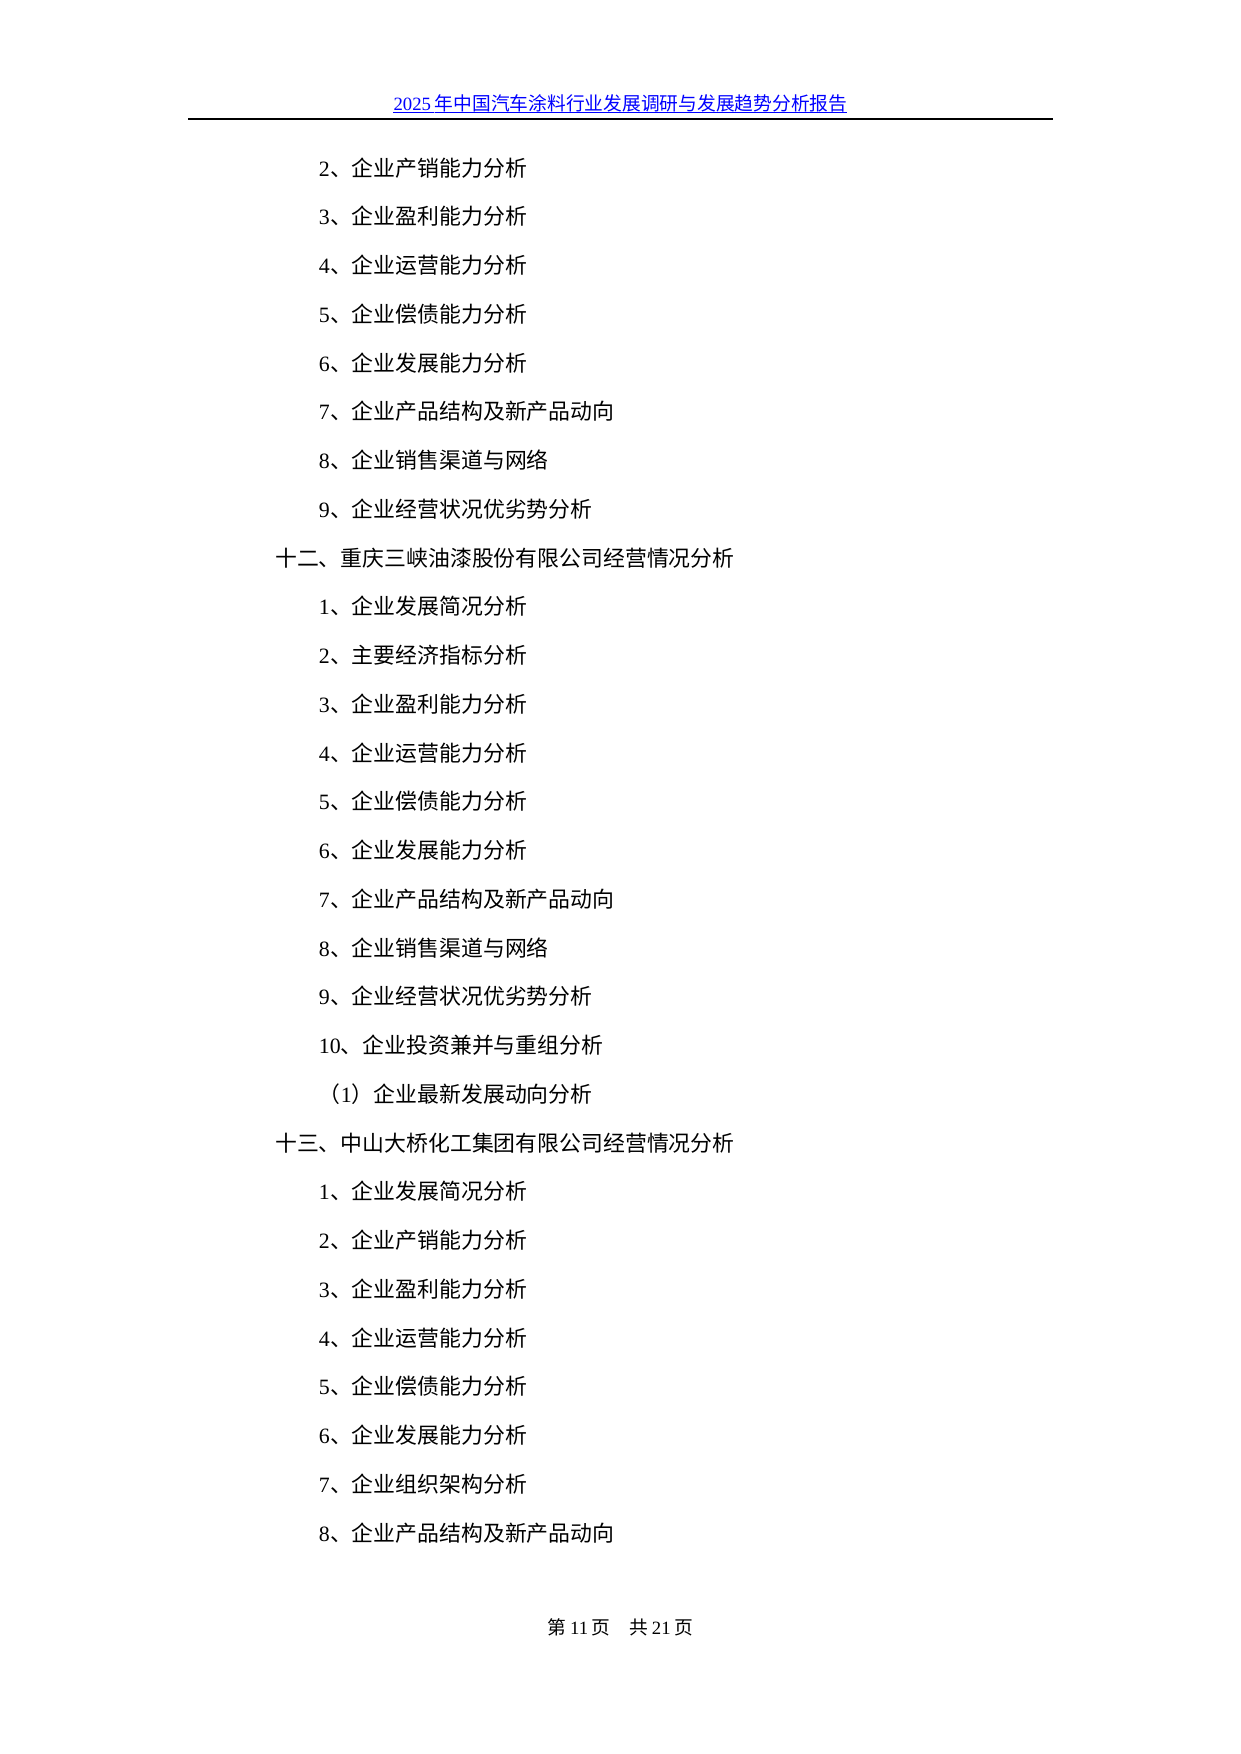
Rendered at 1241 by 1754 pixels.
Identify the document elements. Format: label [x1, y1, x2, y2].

text [187, 150, 1053, 1548]
